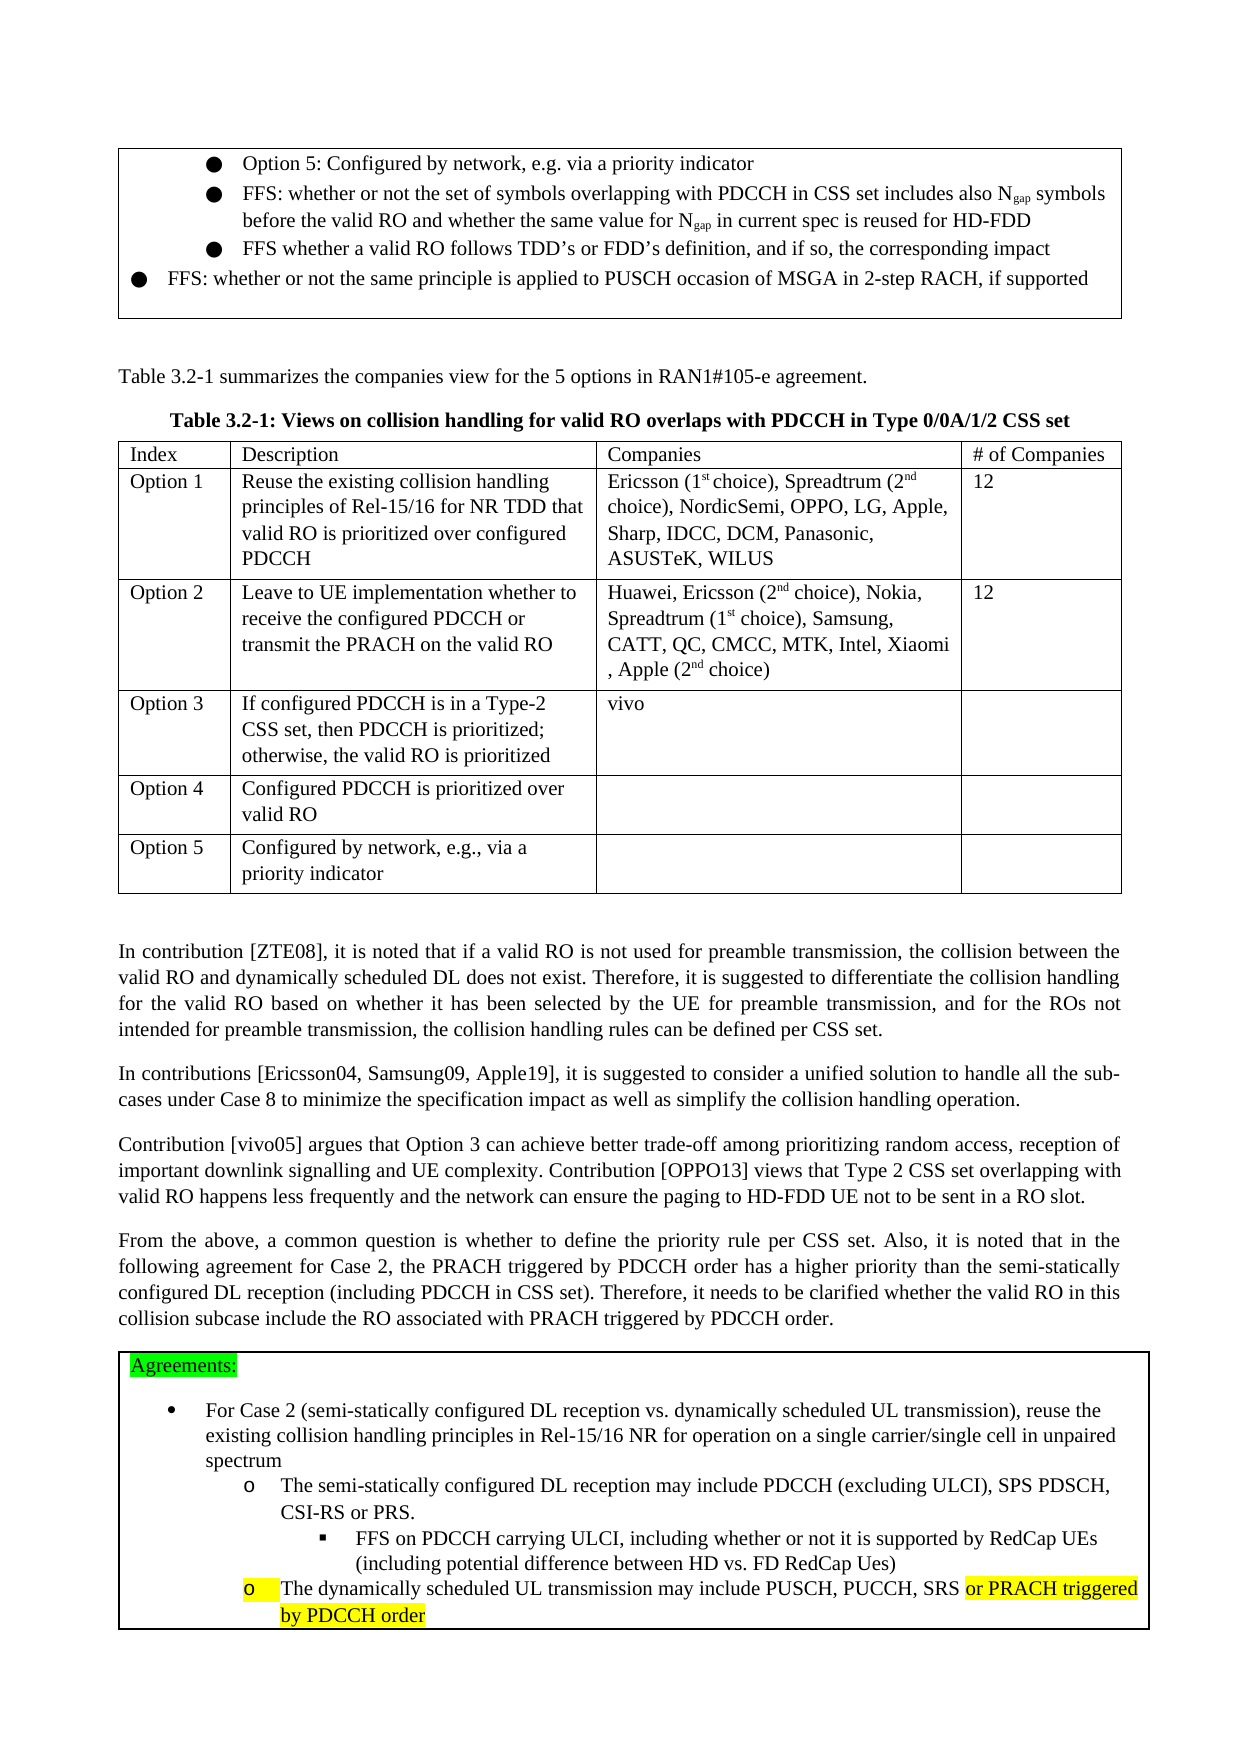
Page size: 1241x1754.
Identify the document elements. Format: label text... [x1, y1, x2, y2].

table_cell Option 2 [119, 580, 230, 689]
table_cell Huawei, Ericsson (2nd choice), Nokia, Spreadtrum (1st choice), Samsung, CATT, QC, CMCC, MTK, Intel, Xiaomi , Apple (2nd choice) [597, 580, 961, 689]
table_cell [962, 835, 1121, 893]
table_header # of Companies [962, 442, 1121, 467]
table_cell Ericsson (1st choice), Spreadtrum (2nd choice), NordicSemi, OPPO, LG, Apple, Sharp, IDCC, DCM, Panasonic, ASUSTeK, WILUS [597, 469, 961, 578]
table_cell Configured by network, e.g., via a priority indicator [231, 835, 596, 893]
table_cell 12 [962, 580, 1121, 689]
table_cell [962, 776, 1121, 834]
table_cell 12 [962, 469, 1121, 578]
table_cell [597, 776, 961, 834]
table_cell If configured PDCCH is in a Type-2 CSS set, then PDCCH is prioritized; otherwise, the valid RO is prioritized [231, 691, 596, 775]
table_header Index [119, 442, 230, 467]
table_cell vivo [597, 691, 961, 775]
table_cell Option 4 [119, 776, 230, 834]
table_cell Option 1 [119, 469, 230, 578]
table_cell [597, 835, 961, 893]
table_cell Leave to UE implementation whether to receive the configured PDCCH or transmit the PRACH on the valid RO [231, 580, 596, 689]
text In contribution [ZTE08], it is noted that if a valid RO is not used for preamble transmission, the collision between the valid RO and dynamically scheduled DL does not exist. Therefore, it is suggested to differentiate the collision handling for the valid RO based on whether it has been selected by the UE for preamble transmission, and for the ROs not intended for preamble transmission, the collision handling rules can be defined per CSS set. [118, 939, 1122, 1041]
text In contributions [Ericsson04, Samsung09, Apple19], it is suggested to consider a unified solution to handle all the sub-cases under Case 8 to minimize the specification impact as well as simplify the collision handling operation. [118, 1061, 1122, 1111]
text From the above, a common question is whether to define the priority rule per CSS set. Also, it is noted that in the following agreement for Case 2, the PRACH triggered by PDCCH order has a higher priority than the semi-statically configured DL reception (including PDCCH in CSS set). Therefore, it needs to be clarified whether the valid RO in this collision subcase include the RO associated with PRACH triggered by PDCCH order. [118, 1228, 1122, 1330]
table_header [120, 1353, 1148, 1628]
table_cell Configured PDCCH is prioritized over valid RO [231, 776, 596, 834]
table_header Companies [597, 442, 961, 467]
table_cell Option 3 [119, 691, 230, 775]
table_cell Option 5 [119, 835, 230, 893]
table_cell [962, 691, 1121, 775]
text Contribution [vivo05] argues that Option 3 can achieve better trade-off among prioritizing random access, reception of important downlink signalling and UE complexity. Contribution [OPPO13] views that Type 2 CSS set overlapping with valid RO happens less frequently and the network can ensure the paging to HD-FDD UE not to be sent in a RO slot. [118, 1132, 1122, 1208]
text Table 3.2-1: Views on collision handling for valid RO overlaps with PDCCH in Type 0/0A/1/2 CSS set [118, 408, 1122, 432]
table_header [119, 149, 1121, 318]
table_header Description [231, 442, 596, 467]
table_cell Reuse the existing collision handling principles of Rel-15/16 for NR TDD that valid RO is prioritized over configured PDCCH [231, 469, 596, 578]
text Table 3.2-1 summarizes the companies view for the 5 options in RAN1#105-e agreement. [118, 364, 1122, 388]
